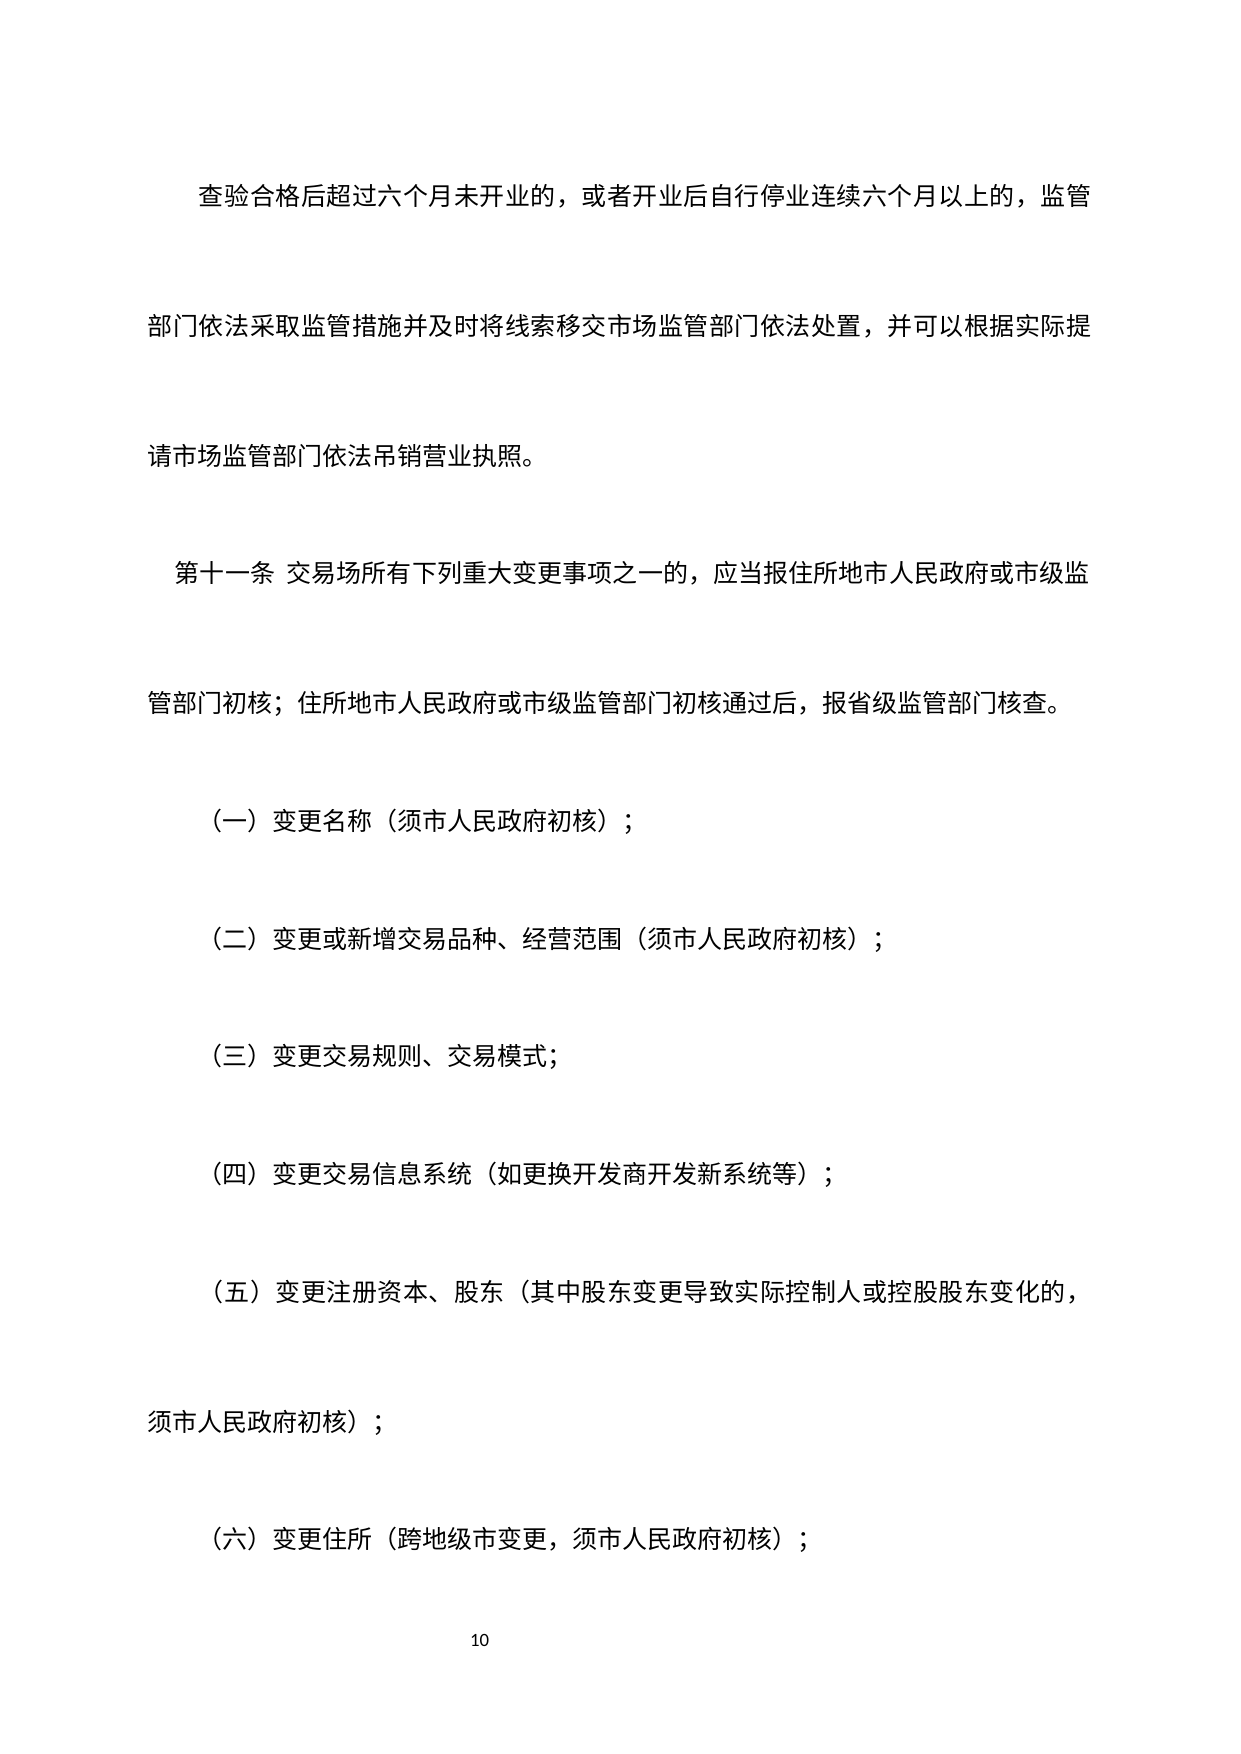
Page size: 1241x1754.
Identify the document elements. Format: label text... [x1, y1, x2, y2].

list （三）变更交易规则、交易模式； [148, 1022, 1093, 1087]
list （五）变更注册资本、股东（其中股东变更导致实际控制人或控股股东变化的，须市人民政府初核）； [148, 1258, 1093, 1453]
list （四）变更交易信息系统（如更换开发商开发新系统等）； [148, 1140, 1093, 1205]
list （二）变更或新增交易品种、经营范围（须市人民政府初核）； [148, 905, 1093, 970]
list （六）变更住所（跨地级市变更，须市人民政府初核）； [148, 1505, 1093, 1570]
list （一）变更名称（须市人民政府初核）； [148, 787, 1093, 852]
list 查验合格后超过六个月未开业的，或者开业后自行停业连续六个月以上的，监管部门依法采取监管措施并及时将线索移交市场监管部门依法处置，并可以根据实际提请市场监管部门依法吊销营业执照。 [148, 162, 1093, 487]
list 第十一条 交易场所有下列重大变更事项之一的，应当报住所地市人民政府或市级监管部门初核；住所地市人民政府或市级监管部门初核通过后，报省级监管部门核查。 [148, 539, 1093, 734]
